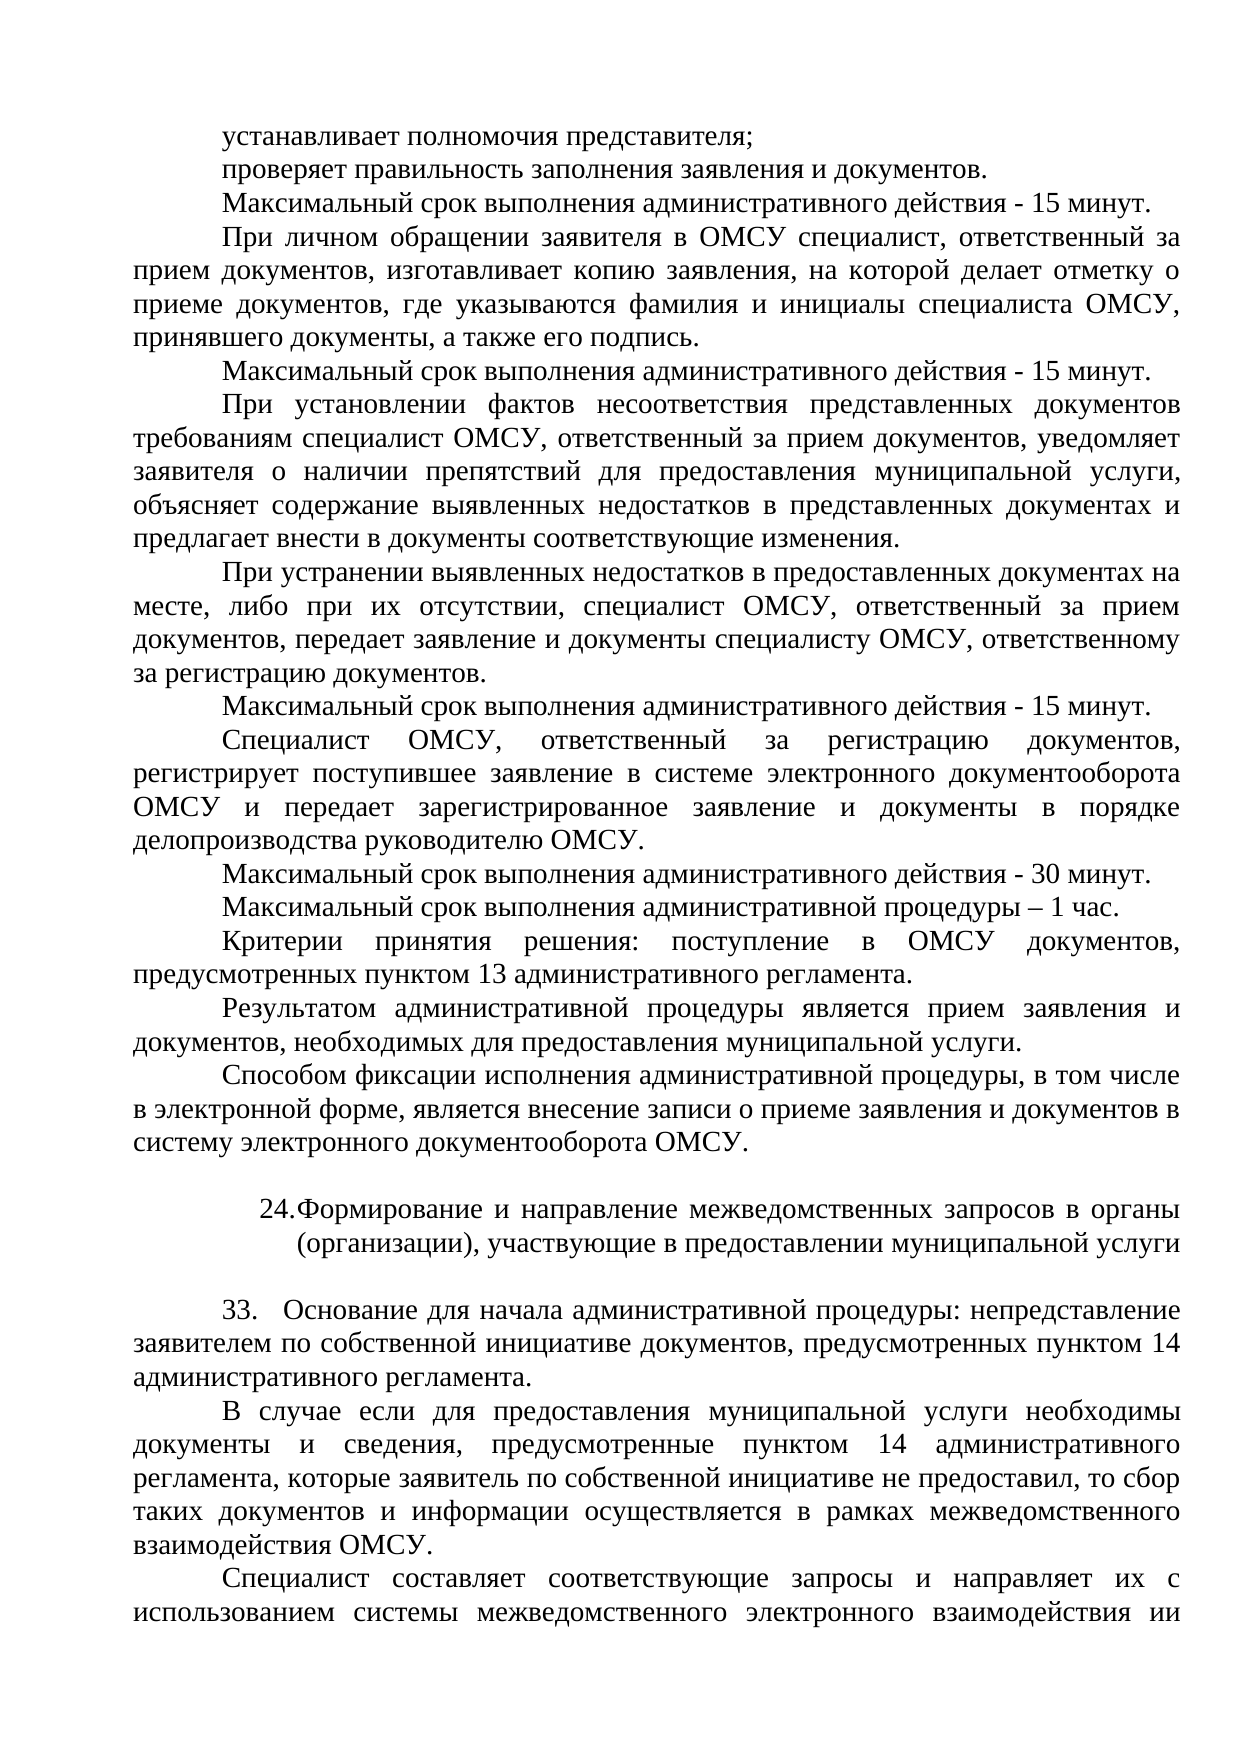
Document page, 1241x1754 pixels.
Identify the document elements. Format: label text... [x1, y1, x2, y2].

text устанавливает полномочия представителя; [133, 118, 1181, 152]
list Основание для начала административной процедуры: непредставление заявителем по собственной инициативе документов, предусмотренных пунктом 14 административного регламента. [133, 1292, 1181, 1393]
text При установлении фактов несоответствия представленных документов требованиям специалист ОМСУ, ответственный за прием документов, уведомляет заявителя о наличии препятствий для предоставления муниципальной услуги, объясняет содержание выявленных недостатков в представленных документах и предлагает внести в документы соответствующие изменения. [133, 386, 1181, 554]
list Формирование и направление межведомственных запросов в органы (организации), участвующие в предоставлении муниципальной услуги [259, 1191, 1181, 1258]
text Результатом административной процедуры является прием заявления и документов, необходимых для предоставления муниципальной услуги. [133, 990, 1181, 1057]
text Максимальный срок выполнения административного действия - 15 минут. [133, 688, 1181, 722]
text Максимальный срок выполнения административного действия - 30 минут. [133, 856, 1181, 889]
text При личном обращении заявителя в ОМСУ специалист, ответственный за прием документов, изготавливает копию заявления, на которой делает отметку о приеме документов, где указываются фамилия и инициалы специалиста ОМСУ, принявшего документы, а также его подпись. [133, 219, 1181, 353]
text Специалист ОМСУ, ответственный за регистрацию документов, регистрирует поступившее заявление в системе электронного документооборота ОМСУ и передает зарегистрированное заявление и документы в порядке делопроизводства руководителю ОМСУ. [133, 722, 1181, 856]
text Максимальный срок выполнения административного действия - 15 минут. [133, 185, 1181, 219]
text Максимальный срок выполнения административного действия - 15 минут. [133, 353, 1181, 386]
text При устранении выявленных недостатков в предоставленных документах на месте, либо при их отсутствии, специалист ОМСУ, ответственный за прием документов, передает заявление и документы специалисту ОМСУ, ответственному за регистрацию документов. [133, 554, 1181, 688]
text В случае если для предоставления муниципальной услуги необходимы документы и сведения, предусмотренные пунктом 14 административного регламента, которые заявитель по собственной инициативе не предоставил, то сбор таких документов и информации осуществляется в рамках межведомственного взаимодействия ОМСУ. [133, 1393, 1181, 1560]
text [133, 1560, 1181, 1627]
text Способом фиксации исполнения административной процедуры, в том числе в электронной форме, является внесение записи о приеме заявления и документов в систему электронного документооборота ОМСУ. [133, 1057, 1181, 1158]
text проверяет правильность заполнения заявления и документов. [133, 152, 1181, 185]
text Максимальный срок выполнения административной процедуры – 1 час. [133, 889, 1181, 923]
text Критерии принятия решения: поступление в ОМСУ документов, предусмотренных пунктом 13 административного регламента. [133, 923, 1181, 990]
